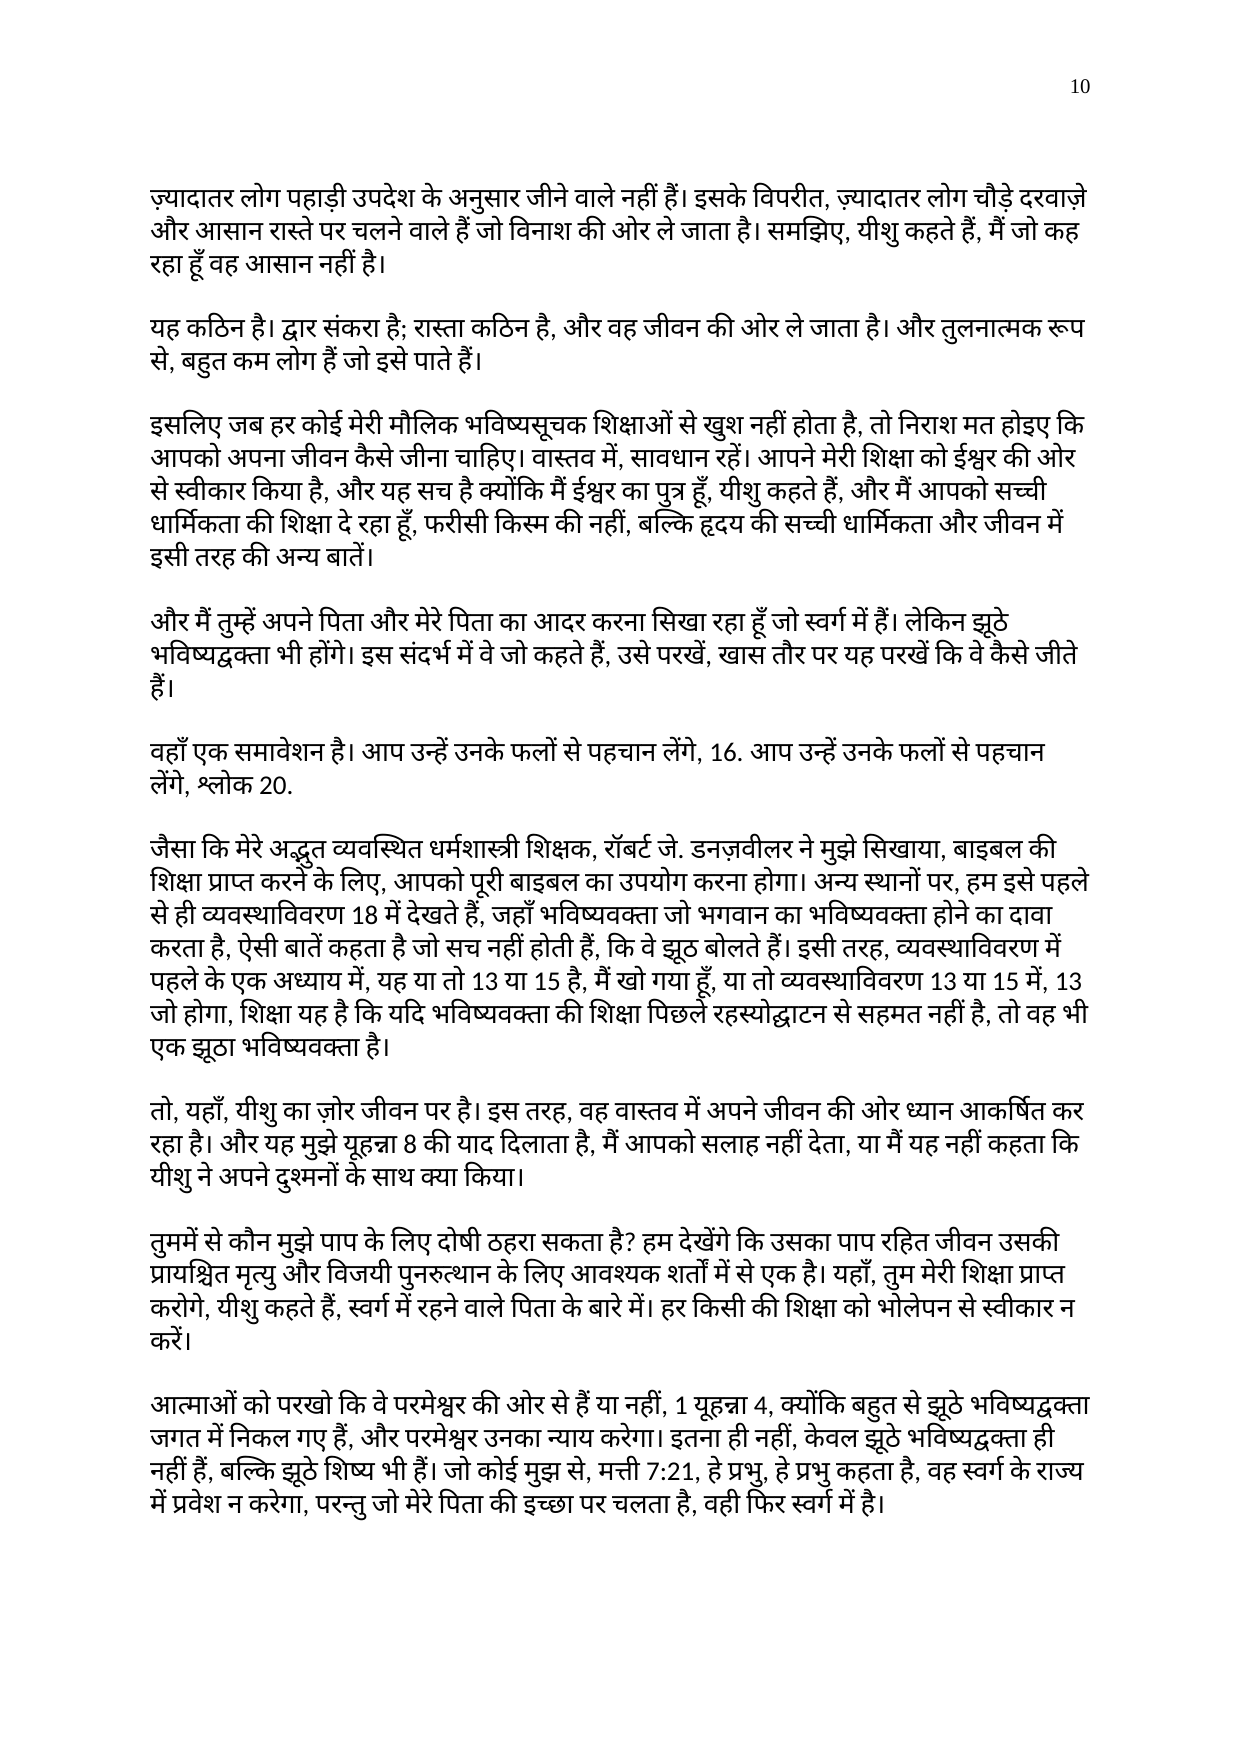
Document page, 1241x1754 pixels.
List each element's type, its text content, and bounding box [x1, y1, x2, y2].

text तुममें से कौन मुझे पाप के लिए दोषी ठहरा सकता है? हम देखेंगे कि उसका पाप रहित जीवन उसकी प्रायश्चित मृत्यु और विजयी पुनरुत्थान के लिए आवश्यक शर्तों में से एक है। यहाँ, तुम मेरी शिक्षा प्राप्त करोगे, यीशु कहते हैं, स्वर्ग में रहने वाले पिता के बारे में। हर किसी की शिक्षा को भोलेपन से स्वीकार न करें। [150, 1225, 1090, 1357]
text और मैं तुम्हें अपने पिता और मेरे पिता का आदर करना सिखा रहा हूँ जो स्वर्ग में हैं। लेकिन झूठे भविष्यद्वक्ता भी होंगे। इस संदर्भ में वे जो कहते हैं, उसे परखें, खास तौर पर यह परखें कि वे कैसे जीते हैं। [150, 605, 1090, 704]
text ज़्यादातर लोग पहाड़ी उपदेश के अनुसार जीने वाले नहीं हैं। इसके विपरीत, ज़्यादातर लोग चौड़े दरवाज़े और आसान रास्ते पर चलने वाले हैं जो विनाश की ओर ले जाता है। समझिए, यीशु कहते हैं, मैं जो कह रहा हूँ वह आसान नहीं है। [150, 181, 1090, 280]
text वहाँ एक समावेशन है। आप उन्हें उनके फलों से पहचान लेंगे, 16. आप उन्हें उनके फलों से पहचान लेंगे, श्लोक 20. [150, 735, 1090, 801]
text यह कठिन है। द्वार संकरा है; रास्ता कठिन है, और वह जीवन की ओर ले जाता है। और तुलनात्मक रूप से, बहुत कम लोग हैं जो इसे पाते हैं। [150, 311, 1090, 377]
text जैसा कि मेरे अद्भुत व्यवस्थित धर्मशास्त्री शिक्षक, रॉबर्ट जे. डनज़वीलर ने मुझे सिखाया, बाइबल की शिक्षा प्राप्त करने के लिए, आपको पूरी बाइबल का उपयोग करना होगा। अन्य स्थानों पर, हम इसे पहले से ही व्यवस्थाविवरण 18 में देखते हैं, जहाँ भविष्यवक्ता जो भगवान का भविष्यवक्ता होने का दावा करता है, ऐसी बातें कहता है जो सच नहीं होती हैं, कि वे झूठ बोलते हैं। इसी तरह, व्यवस्थाविवरण में पहले के एक अध्याय में, यह या तो 13 या 15 है, मैं खो गया हूँ, या तो व्यवस्थाविवरण 13 या 15 में, 13 जो होगा, शिक्षा यह है कि यदि भविष्यवक्ता की शिक्षा पिछले रहस्योद्घाटन से सहमत नहीं है, तो वह भी एक झूठा भविष्यवक्ता है। [150, 832, 1090, 1063]
text आत्माओं को परखो कि वे परमेश्वर की ओर से हैं या नहीं, 1 यूहन्ना 4, क्योंकि बहुत से झूठे भविष्यद्वक्ता जगत में निकल गए हैं, और परमेश्वर उनका न्याय करेगा। इतना ही नहीं, केवल झूठे भविष्यद्वक्ता ही नहीं हैं, बल्कि झूठे शिष्य भी हैं। जो कोई मुझ से, मत्ती 7:21, हे प्रभु, हे प्रभु कहता है, वह स्वर्ग के राज्य में प्रवेश न करेगा, परन्तु जो मेरे पिता की इच्छा पर चलता है, वही फिर स्वर्ग में है। [150, 1388, 1090, 1520]
text इसलिए जब हर कोई मेरी मौलिक भविष्यसूचक शिक्षाओं से खुश नहीं होता है, तो निराश मत होइए कि आपको अपना जीवन कैसे जीना चाहिए। वास्तव में, सावधान रहें। आपने मेरी शिक्षा को ईश्वर की ओर से स्वीकार किया है, और यह सच है क्योंकि मैं ईश्वर का पुत्र हूँ, यीशु कहते हैं, और मैं आपको सच्ची धार्मिकता की शिक्षा दे रहा हूँ, फरीसी किस्म की नहीं, बल्कि हृदय की सच्ची धार्मिकता और जीवन में इसी तरह की अन्य बातें। [150, 408, 1090, 574]
text तो, यहाँ, यीशु का ज़ोर जीवन पर है। इस तरह, वह वास्तव में अपने जीवन की ओर ध्यान आकर्षित कर रहा है। और यह मुझे यूहन्ना 8 की याद दिलाता है, मैं आपको सलाह नहीं देता, या मैं यह नहीं कहता कि यीशु ने अपने दुश्मनों के साथ क्या किया। [150, 1094, 1090, 1193]
